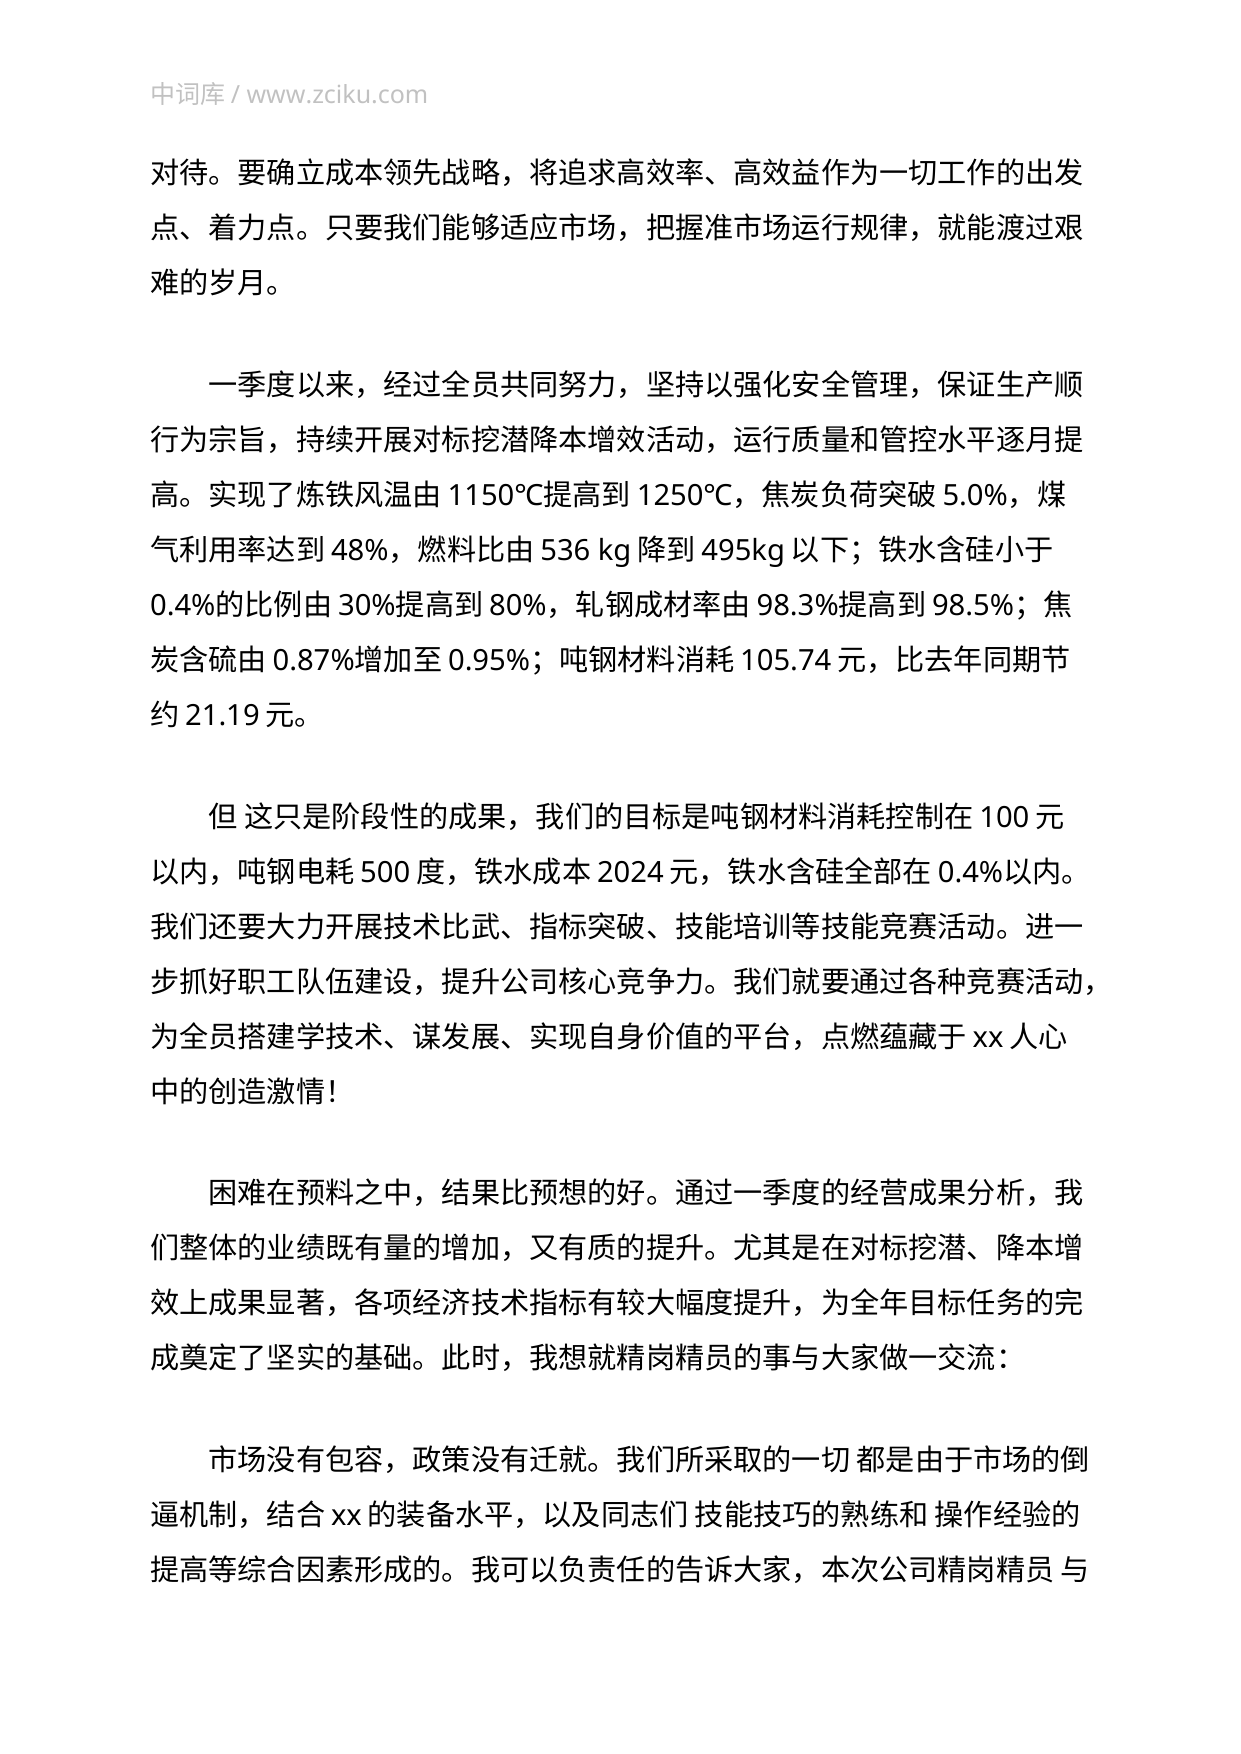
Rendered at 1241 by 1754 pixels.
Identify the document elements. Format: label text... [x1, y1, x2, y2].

text 一季度以来，经过全员共同努力，坚持以强化安全管理，保证生产顺行为宗旨，持续开展对标挖潜降本增效活动，运行质量和管控水平逐月提高。实现了炼铁风温由1150℃提高到1250℃，焦炭负荷突破5.0%，煤气利用率达到48%，燃料比由536 kg降到495kg以下；铁水含硅小于0.4%的比例由30%提高到80%，轧钢成材率由98.3%提高到98.5%；焦炭含硫由0.87%增加至0.95%；吨钢材料消耗105.74元，比去年同期节约21.19元。 [150, 362, 1090, 734]
text 困难在预料之中，结果比预想的好。通过一季度的经营成果分析，我们整体的业绩既有量的增加，又有质的提升。尤其是在对标挖潜、降本增效上成果显著，各项经济技术指标有较大幅度提升，为全年目标任务的完成奠定了坚实的基础。此时，我想就精岗精员的事与大家做一交流： [150, 1170, 1090, 1377]
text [150, 150, 1090, 302]
text 但 这只是阶段性的成果，我们的目标是吨钢材料消耗控制在100元以内，吨钢电耗500度，铁水成本2024元，铁水含硅全部在0.4%以内。我们还要大力开展技术比武、指标突破、技能培训等技能竞赛活动。进一步抓好职工队伍建设，提升公司核心竞争力。我们就要通过各种竞赛活动，为全员搭建学技术、谋发展、实现自身价值的平台，点燃蕴藏于xx人心中的创造激情！ [150, 793, 1090, 1110]
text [150, 1436, 1090, 1588]
